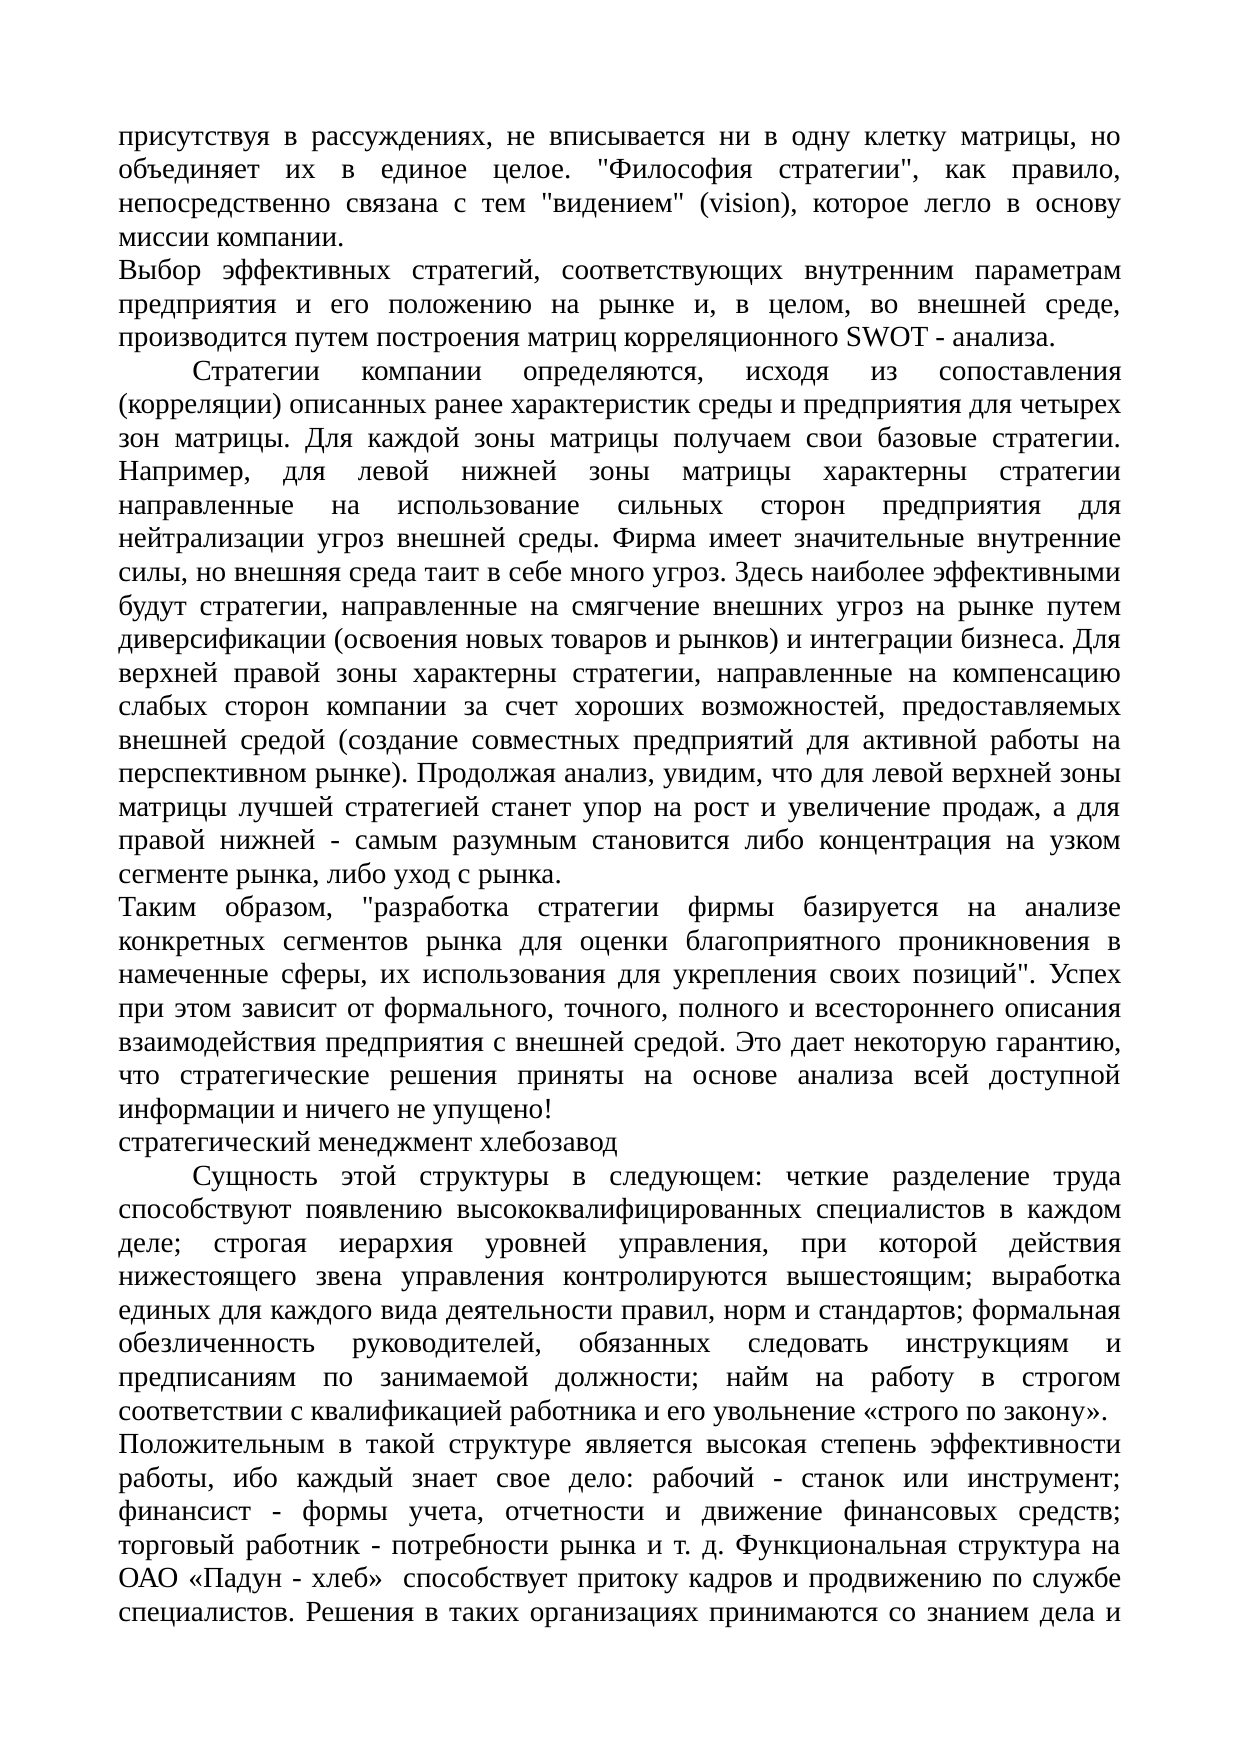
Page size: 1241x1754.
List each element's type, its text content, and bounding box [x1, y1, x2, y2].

text Выбор эффективных стратегий, соответствующих внутренним параметрам предприятия и его положению на рынке и, в целом, во внешней среде, производится путем построения матриц корреляционного SWOT - анализа. [118, 252, 1122, 353]
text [118, 118, 1122, 252]
text Стратегии компании определяются, исходя из сопоставления (корреляции) описанных ранее характеристик среды и предприятия для четырех зон матрицы. Для каждой зоны матрицы получаем свои базовые стратегии. Например, для левой нижней зоны матрицы характерны стратегии направленные на использование сильных сторон предприятия для нейтрализации угроз внешней среды. Фирма имеет значительные внутренние силы, но внешняя среда таит в себе много угроз. Здесь наиболее эффективными будут стратегии, направленные на смягчение внешних угроз на рынке путем диверсификации (освоения новых товаров и рынков) и интеграции бизнеса. Для верхней правой зоны характерны стратегии, направленные на компенсацию слабых сторон компании за счет хороших возможностей, предоставляемых внешней средой (создание совместных предприятий для активной работы на перспективном рынке). Продолжая анализ, увидим, что для левой верхней зоны матрицы лучшей стратегией станет упор на рост и увеличение продаж, а для правой нижней - самым разумным становится либо концентрация на узком сегменте рынка, либо уход с рынка. [118, 353, 1122, 889]
text стратегический менеджмент хлебозавод [118, 1124, 1122, 1158]
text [118, 1426, 1122, 1627]
text Таким образом, "разработка стратегии фирмы базируется на анализе конкретных сегментов рынка для оценки благоприятного проникновения в намеченные сферы, их использования для укрепления своих позиций". Успех при этом зависит от формального, точного, полного и всестороннего описания взаимодействия предприятия с внешней средой. Это дает некоторую гарантию, что стратегические решения приняты на основе анализа всей доступной информации и ничего не упущено! [118, 889, 1122, 1124]
text Сущность этой структуры в следующем: четкие разделение труда способствуют появлению высококвалифицированных специалистов в каждом деле; строгая иерархия уровней управления, при которой действия нижестоящего звена управления контролируются вышестоящим; выработка единых для каждого вида деятельности правил, норм и стандартов; формальная обезличенность руководителей, обязанных следовать инструкциям и предписаниям по занимаемой должности; найм на работу в строгом соответствии с квалификацией работника и его увольнение «строго по закону». [118, 1158, 1122, 1426]
